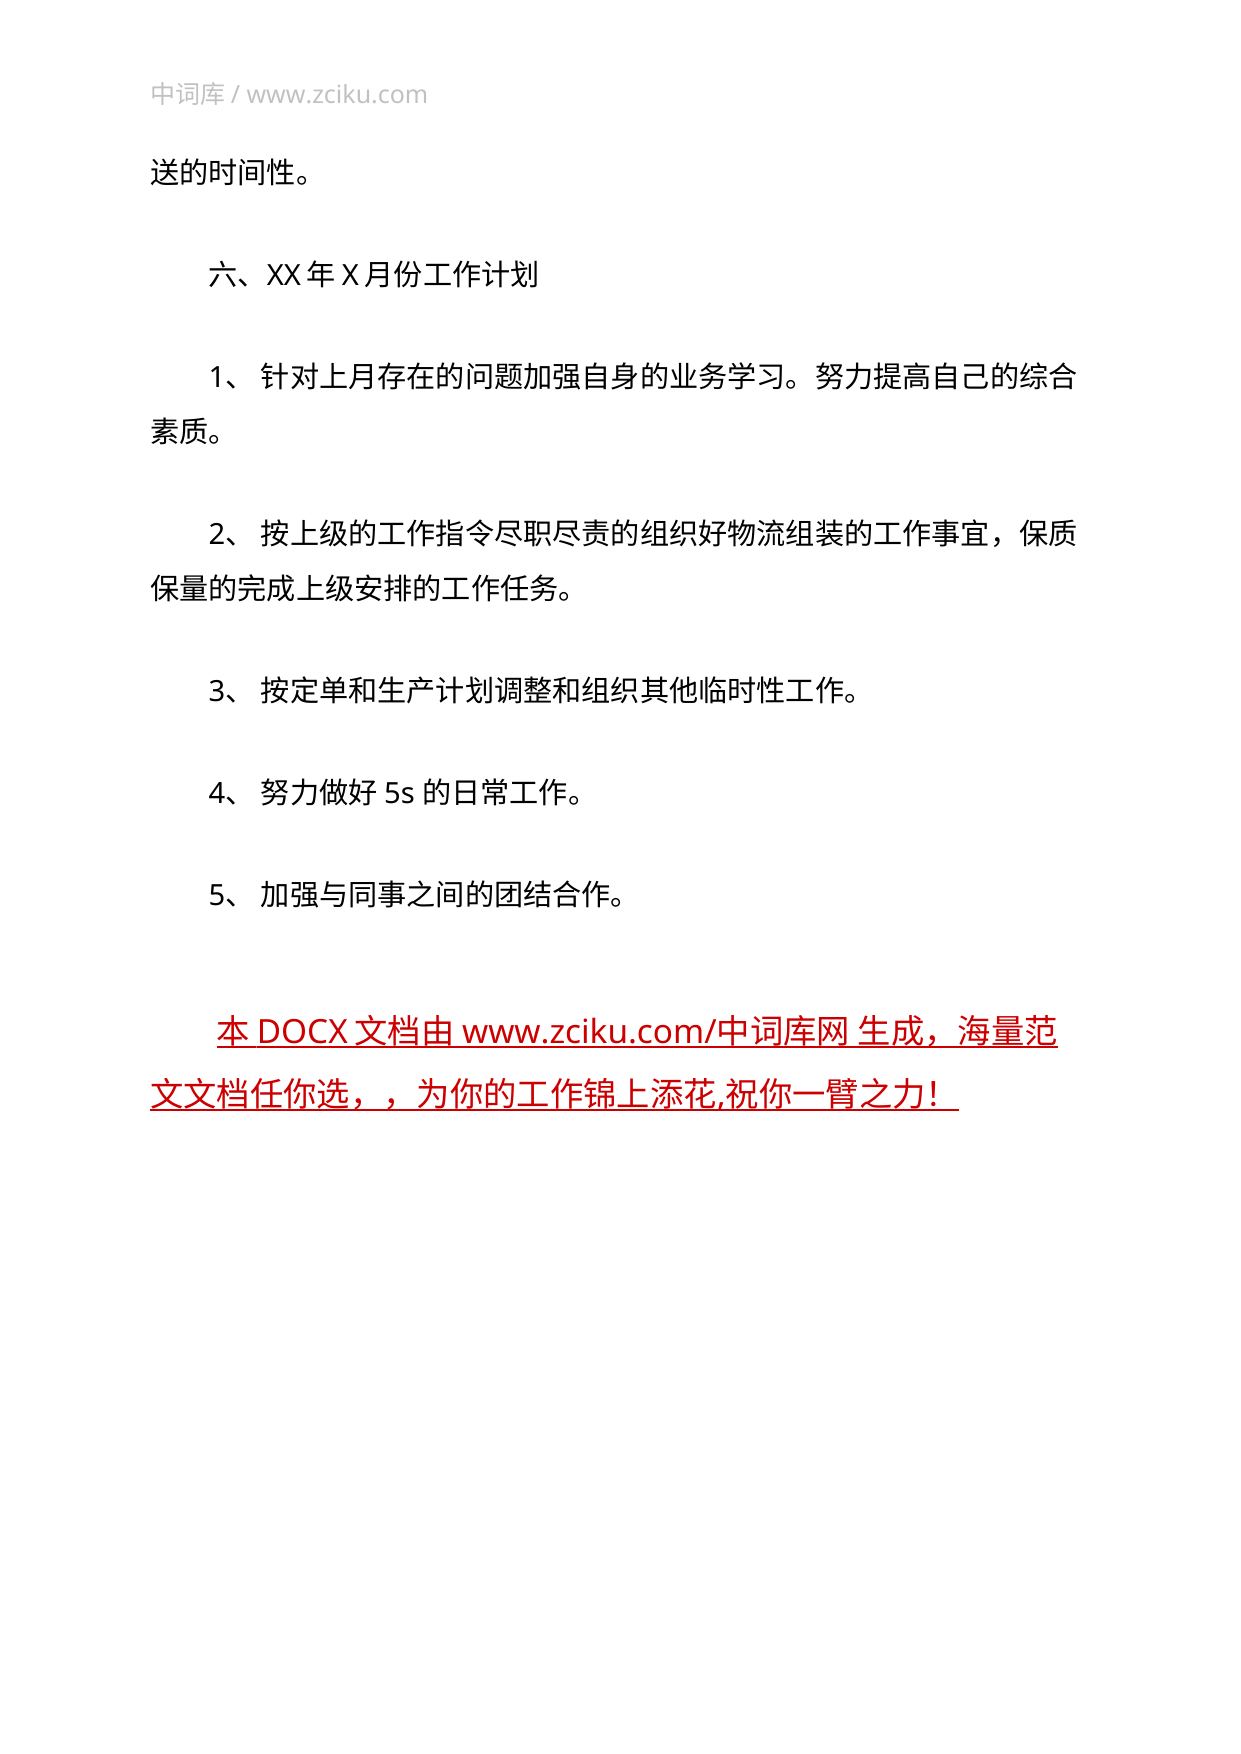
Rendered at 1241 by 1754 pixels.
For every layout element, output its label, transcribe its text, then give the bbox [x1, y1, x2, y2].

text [150, 150, 1090, 192]
text 5、 加强与同事之间的团结合作。 [150, 871, 1090, 914]
text 3、 按定单和生产计划调整和组织其他临时性工作。 [150, 667, 1090, 710]
text 1、 针对上月存在的问题加强自身的业务学习。努力提高自己的综合素质。 [150, 354, 1090, 451]
text 六、XX年X月份工作计划 [150, 252, 1090, 294]
text 2、 按上级的工作指令尽职尽责的组织好物流组装的工作事宜，保质保量的完成上级安排的工作任务。 [150, 511, 1090, 608]
text 本DOCX文档由 www.zciku.com/中词库网 生成，海量范文文档任你选，，为你的工作锦上添花,祝你一臂之力！ [150, 1004, 1090, 1116]
text 4、 努力做好 5s 的日常工作。 [150, 769, 1090, 812]
